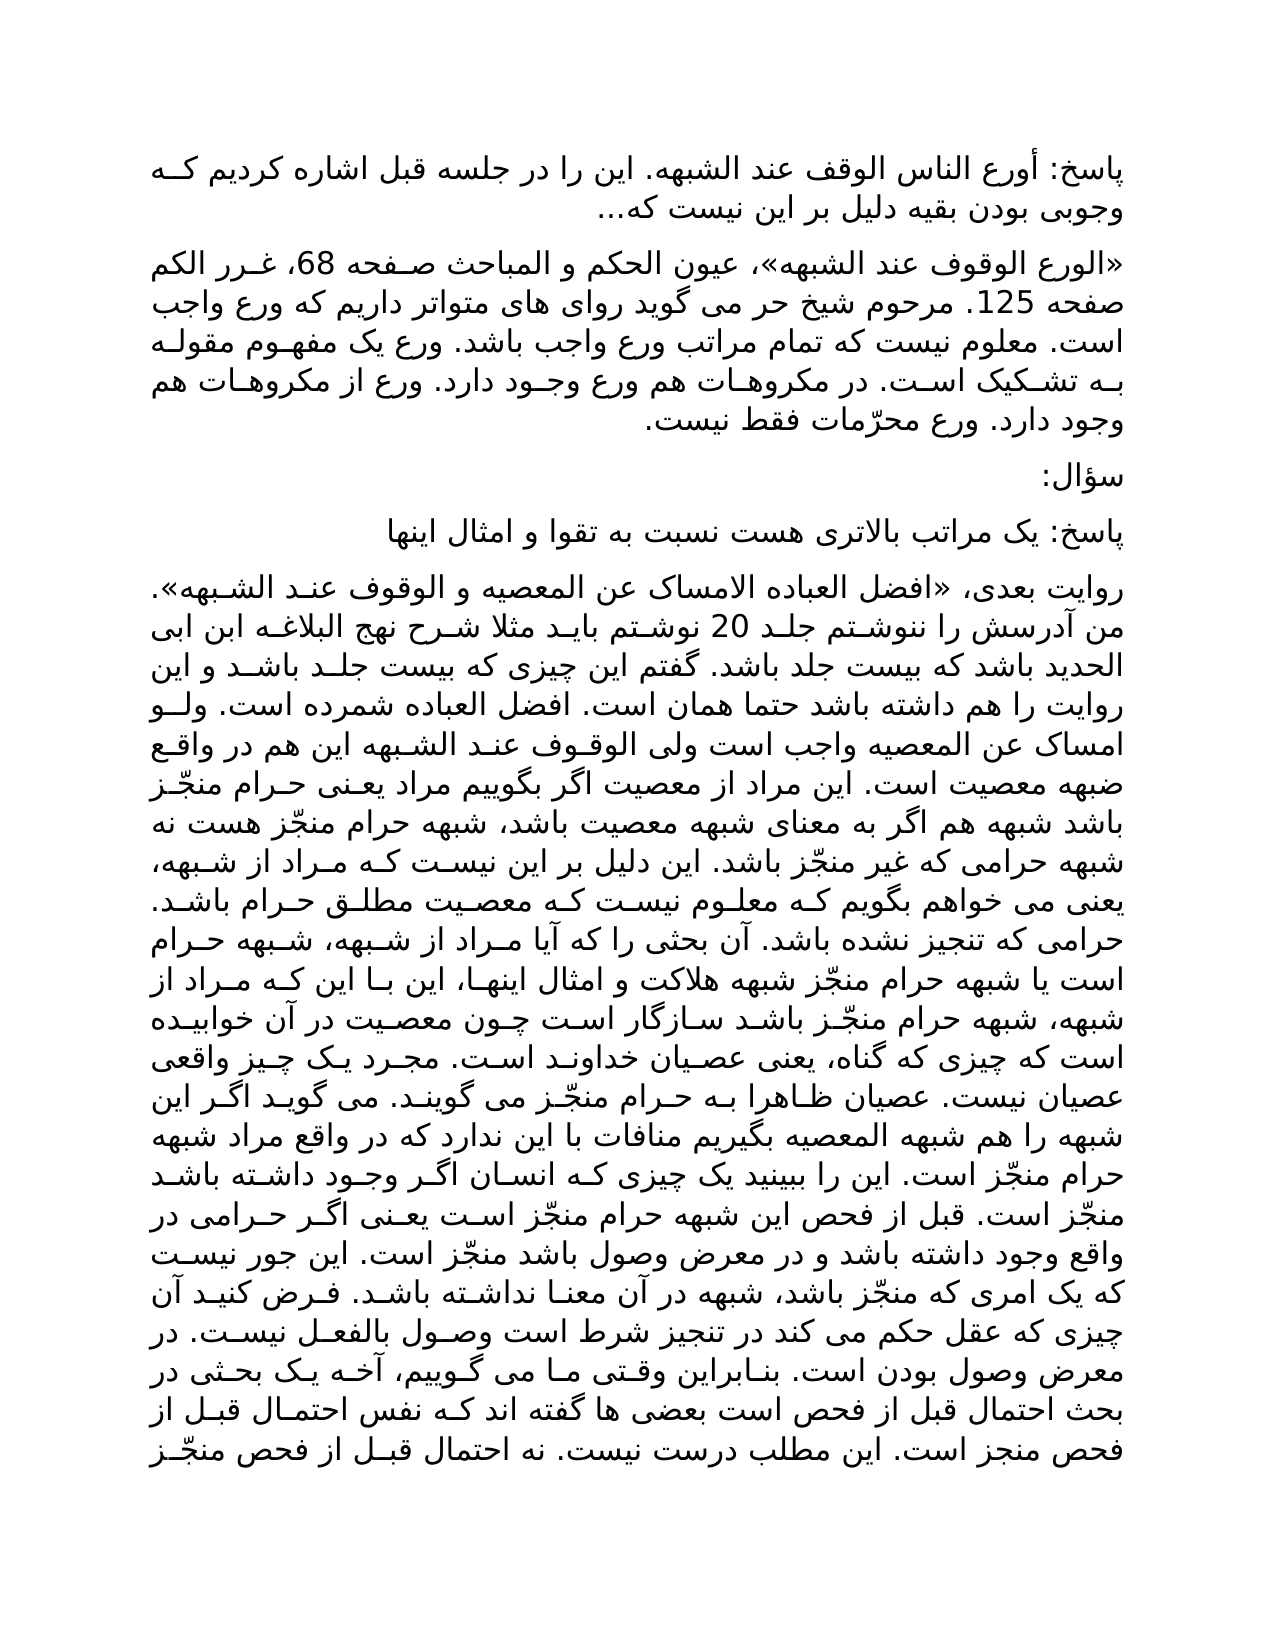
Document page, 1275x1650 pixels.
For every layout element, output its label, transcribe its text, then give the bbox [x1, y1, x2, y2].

text «الورع الوقوف عند الشبهه»، عیون الحکم و المباحث صفحه 68، غرر الکم صفحه 125. مرحوم شیخ حر می گوید روای های متواتر داریم که ورع واجب است. معلوم نیست که تمام مراتب ورع واجب باشد. ورع یک مفهوم مقوله به تشکیک است. در مکروهات هم ورع وجود دارد. ورع از مکروهات هم وجود دارد. ورع محرّمات فقط نیست. [150, 245, 1125, 438]
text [150, 569, 1125, 1467]
text سؤال: [150, 457, 1125, 494]
text پاسخ: یک مراتب بالاتری هست نسبت به تقوا و امثال اینها [150, 513, 1125, 550]
text پاسخ: أورع الناس الوقف عند الشبهه. این را در جلسه قبل اشاره کردیم که وجوبی بودن بقیه دلیل بر این نیست که... [150, 150, 1125, 226]
